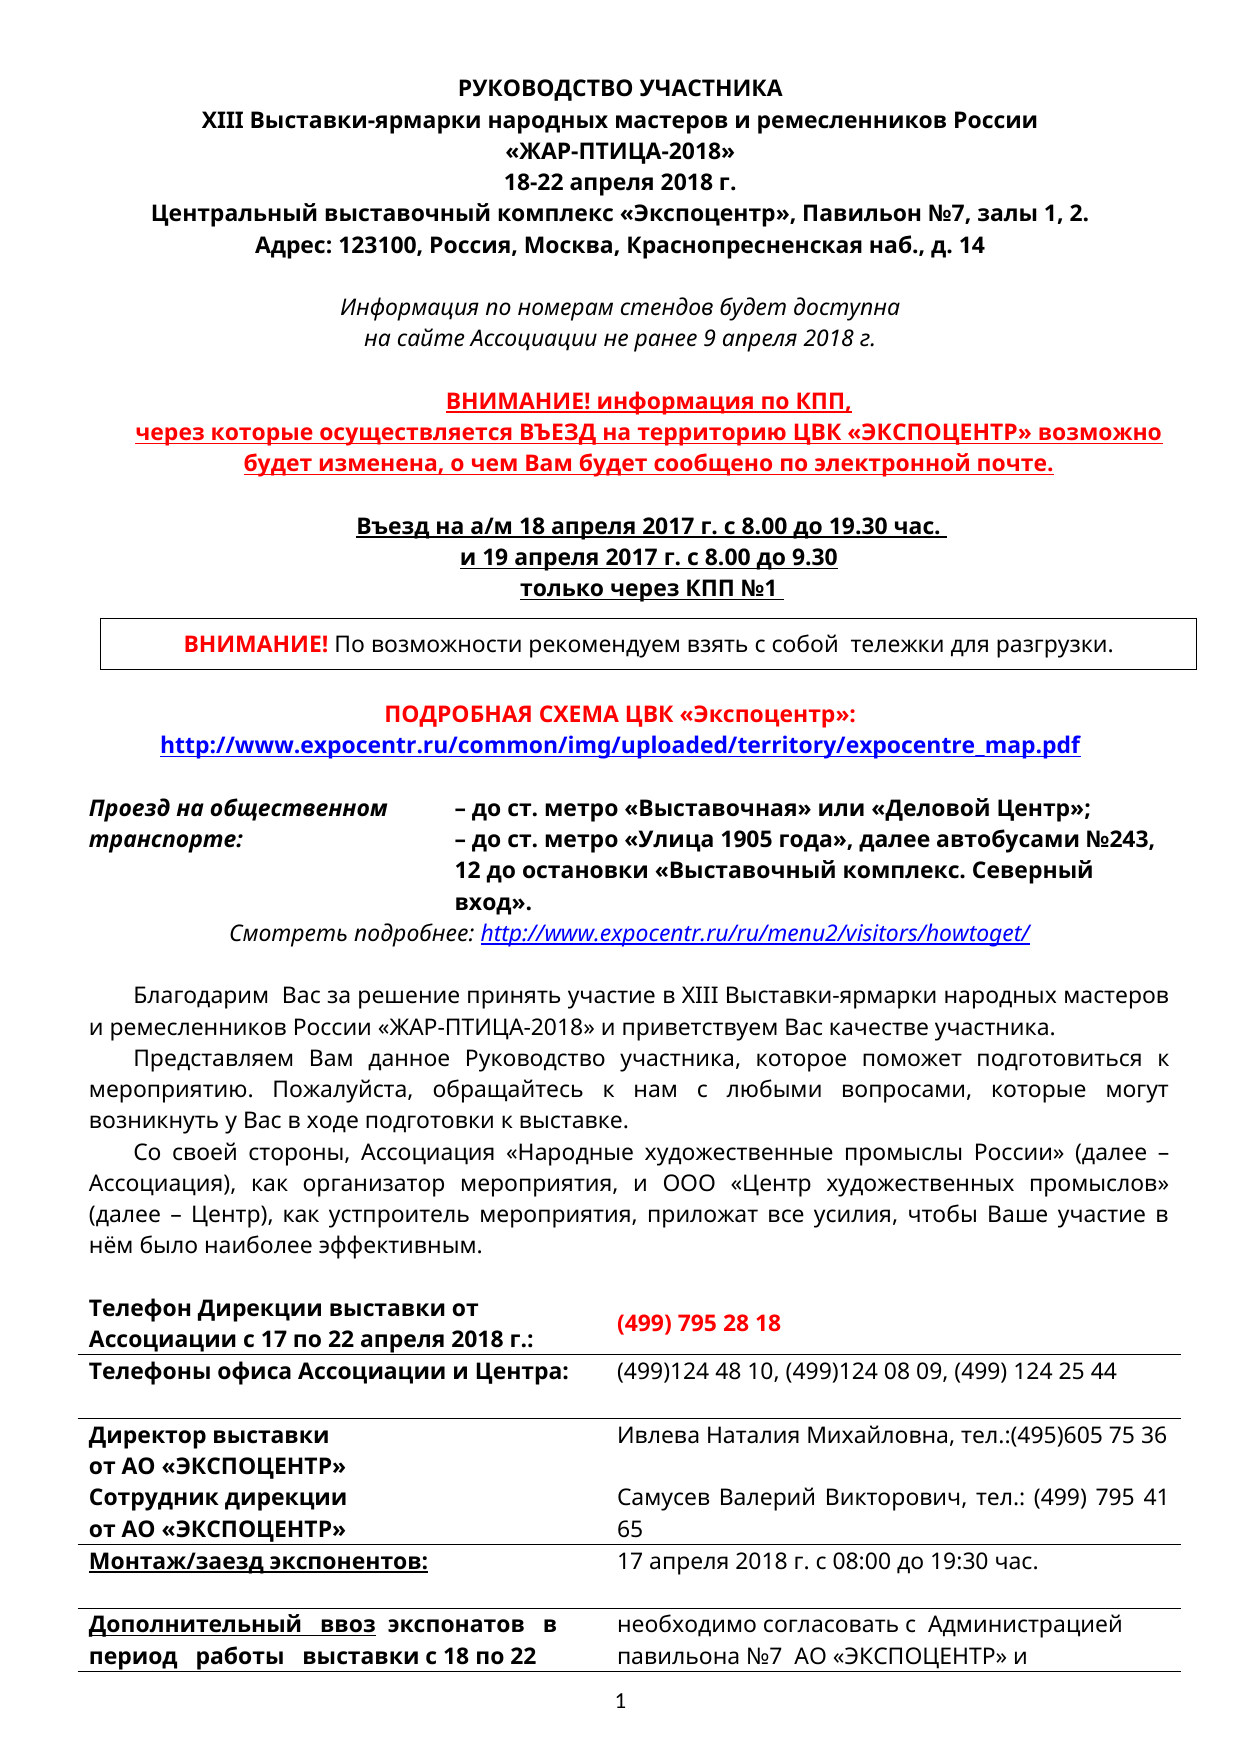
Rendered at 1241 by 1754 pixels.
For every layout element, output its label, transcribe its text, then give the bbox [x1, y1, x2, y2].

text «ЖАР-ПТИЦА-2018» [89, 135, 1152, 166]
table_cell 17 апреля 2018 г. с 08:00 до 19:30 час. [606, 1545, 1181, 1607]
table_cell Телефон Дирекции выставки от Ассоциации с 17 по 22 апреля 2018 г.: [78, 1292, 606, 1354]
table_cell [78, 1609, 606, 1671]
table_cell Телефоны офиса Ассоциации и Центра: [78, 1355, 606, 1418]
table_cell Ивлева Наталия Михайловна, тел.:(495)605 75 36 Самусев Валерий Викторович, тел.: (499) 795 41 65 [606, 1419, 1181, 1544]
table_header ВНИМАНИЕ! информация по КПП, через которые осуществляется ВЪЕЗД на территорию ЦВК «ЭКСПОЦЕНТР» возможно будет изменена, о чем Вам будет сообщено по электронной почте. Въезд на а/м 18 апреля 2017 г. с 8.00 до 19.30 час. и 19 апреля 2017 г. с 8.00 до 9.30 только через КПП №1 [89, 385, 1208, 698]
table_cell (499) 795 28 18 [606, 1292, 1181, 1354]
table_header – до ст. метро «Выставочная» или «Деловой Центр»; – до ст. метро «Улица 1905 года», далее автобусами №243, 12 до остановки «Выставочный комплекс. Северный вход». [443, 761, 1181, 917]
text Адрес: 123100, Россия, Москва, Краснопресненская наб., д. 14 [89, 228, 1152, 260]
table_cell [606, 1609, 1181, 1671]
text 18-22 апреля 2018 г. [89, 166, 1152, 197]
text XIII Выставки-ярмарки народных мастеров и ремесленников России [89, 103, 1152, 135]
text Центральный выставочный комплекс «Экспоцентр», Павильон №7, залы 1, 2. [89, 197, 1152, 228]
table_cell Благодарим Вас за решение принять участие в XIII Выставки-ярмарки народных мастеров и ремесленников России «ЖАР-ПТИЦА-2018» и приветствуем Вас качестве участника. Представляем Вам данное Руководство участника, которое поможет подготовиться к мероприятию. Пожалуйста, обращайтесь к нам с любыми вопросами, которые могут возникнуть у Вас в ходе подготовки к выставке. Со своей стороны, Ассоциация «Народные художественные промыслы России» (далее – Ассоциация), как организатор мероприятия, и ООО «Центр художественных промыслов» (далее – Центр), как устпроитель мероприятия, приложат все усилия, чтобы Ваше участие в нём было наиболее эффективным. [78, 948, 1181, 1292]
table_cell Смотреть подробнее: http://www.expocentr.ru/ru/menu2/visitors/howtoget/ [78, 917, 1181, 948]
text РУКОВОДСТВО УЧАСТНИКА [89, 72, 1152, 103]
table_cell (499)124 48 10, (499)124 08 09, (499) 124 25 44 [606, 1355, 1181, 1418]
table_header Проезд на общественном транспорте: [78, 761, 443, 917]
text на сайте Ассоциации не ранее 9 апреля 2018 г. [89, 322, 1152, 353]
text Информация по номерам стендов будет доступна [89, 291, 1152, 322]
text ПОДРОБНАЯ СХЕМА ЦВК «Экспоцентр»: http://www.expocentr.ru/common/img/uploaded/territory/expocentre_map.pdf [89, 698, 1152, 761]
table_cell Монтаж/заезд экспонентов: [78, 1545, 606, 1607]
table_cell Директор выставки от АО «ЭКСПОЦЕНТР» Сотрудник дирекции от АО «ЭКСПОЦЕНТР» [78, 1419, 606, 1544]
